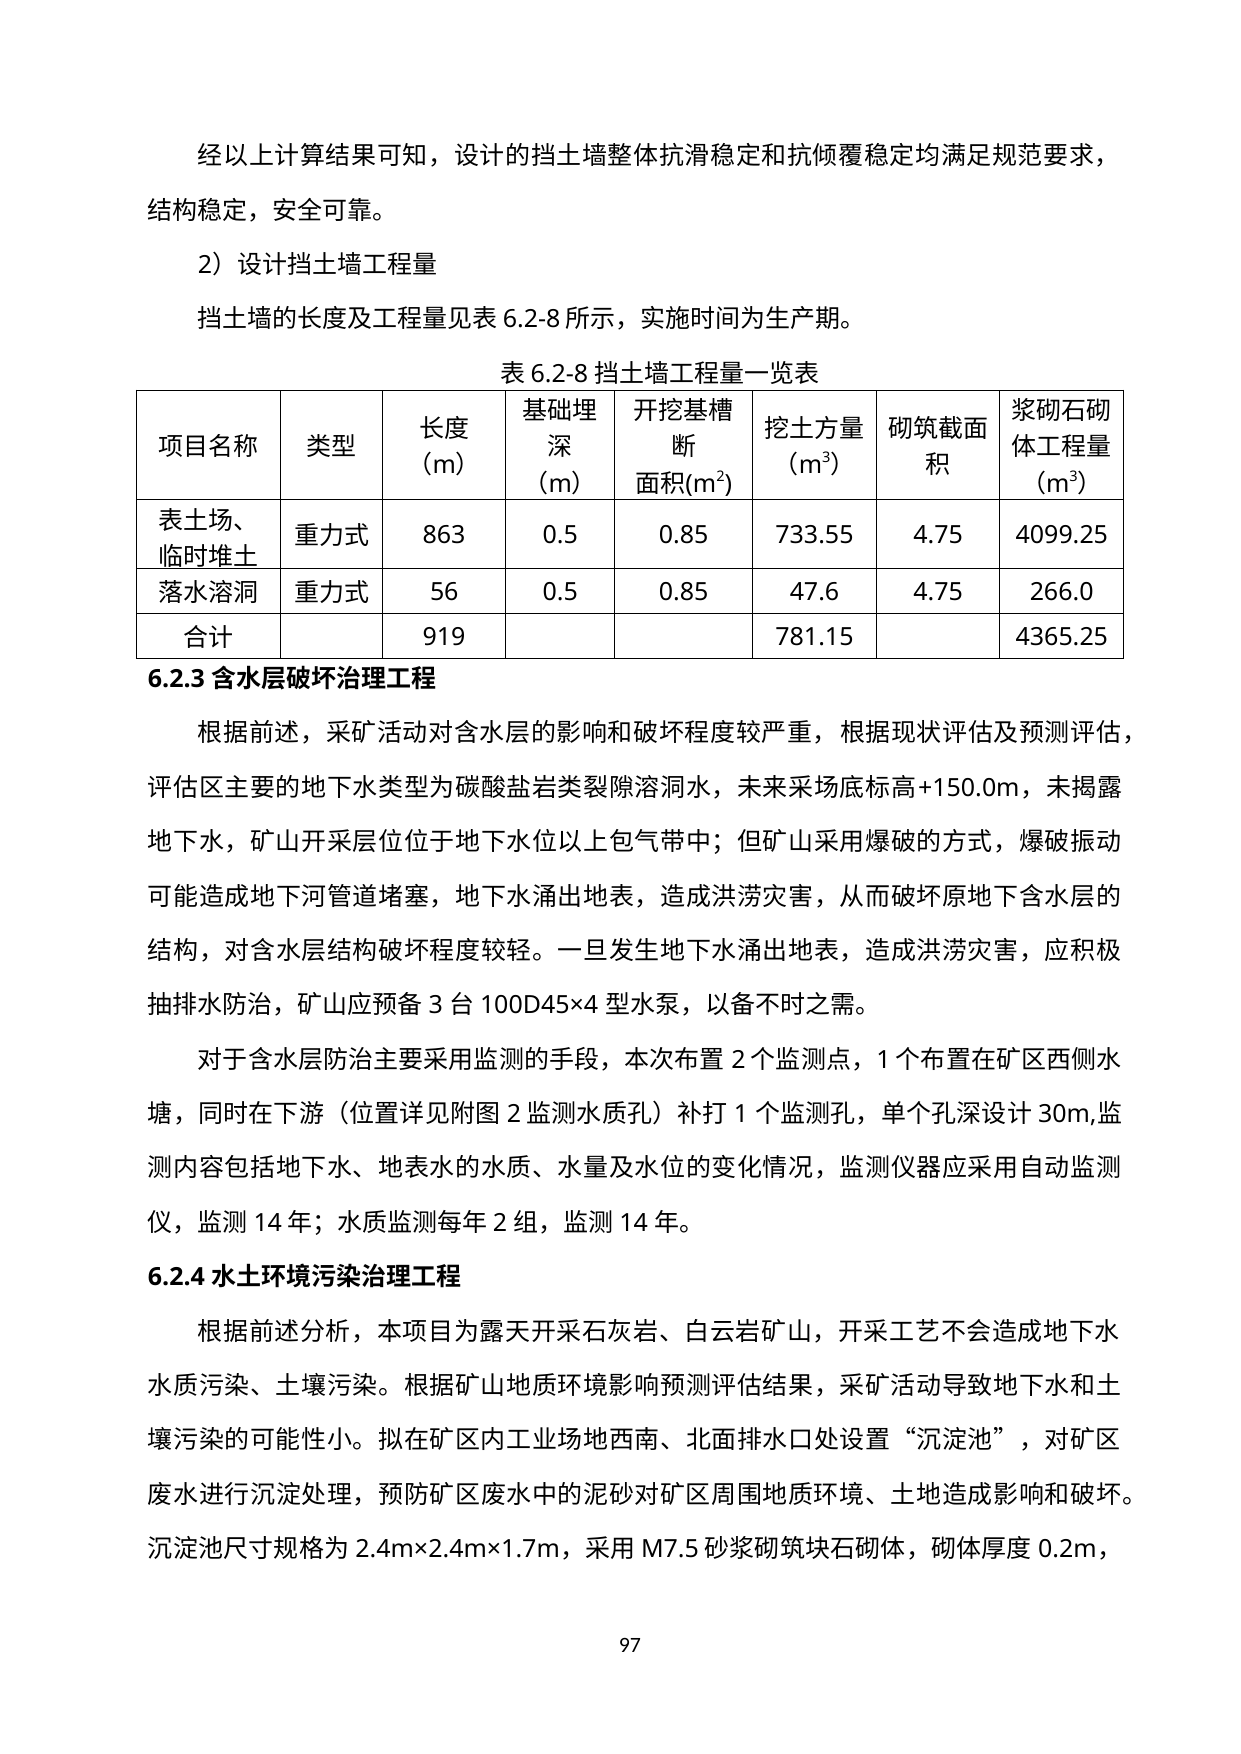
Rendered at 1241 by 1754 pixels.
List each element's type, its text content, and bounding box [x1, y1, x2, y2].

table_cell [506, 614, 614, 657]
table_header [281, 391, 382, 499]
text 对于含水层防治主要采用监测的手段，本次布置2个监测点，1个布置在矿区西侧水塘，同时在下游（位置详见附图2监测水质孔）补打1 个监测孔，单个孔深设计30m,监测内容包括地下水、地表水的水质、水量及水位的变化情况，监测仪器应采用自动监测仪，监测 14年；水质监测每年 2 组，监测 14 年。 [148, 1039, 1122, 1238]
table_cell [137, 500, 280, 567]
text 根据前述，采矿活动对含水层的影响和破坏程度较严重，根据现状评估及预测评估，评估区主要的地下水类型为碳酸盐岩类裂隙溶洞水，未来采场底标高+150.0m，未揭露地下水，矿山开采层位位于地下水位以上包气带中；但矿山采用爆破的方式，爆破振动可能造成地下河管道堵塞，地下水涌出地表，造成洪涝灾害，从而破坏原地下含水层的结构，对含水层结构破坏程度较轻。一旦发生地下水涌出地表，造成洪涝灾害，应积极抽排水防治，矿山应预备 3 台 100D45×4 型水泵，以备不时之需。 [148, 713, 1122, 1021]
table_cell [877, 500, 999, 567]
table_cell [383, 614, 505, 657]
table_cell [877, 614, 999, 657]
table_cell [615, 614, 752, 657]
subtitle 6.2.3 含水层破坏治理工程 [148, 659, 1122, 695]
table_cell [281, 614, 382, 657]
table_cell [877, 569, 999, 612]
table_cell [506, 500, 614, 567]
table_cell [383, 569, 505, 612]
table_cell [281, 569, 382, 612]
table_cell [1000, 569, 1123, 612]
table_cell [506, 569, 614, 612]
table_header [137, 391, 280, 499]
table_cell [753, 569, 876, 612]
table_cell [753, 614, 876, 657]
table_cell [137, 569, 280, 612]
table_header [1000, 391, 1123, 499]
text 表6.2-8 挡土墙工程量一览表 [148, 353, 1122, 389]
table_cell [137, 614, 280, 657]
text 经以上计算结果可知，设计的挡土墙整体抗滑稳定和抗倾覆稳定均满足规范要求，结构稳定，安全可靠。 [148, 136, 1122, 226]
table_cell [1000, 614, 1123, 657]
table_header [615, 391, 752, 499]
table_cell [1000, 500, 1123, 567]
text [148, 1311, 1122, 1565]
text 2）设计挡土墙工程量 [148, 244, 1122, 281]
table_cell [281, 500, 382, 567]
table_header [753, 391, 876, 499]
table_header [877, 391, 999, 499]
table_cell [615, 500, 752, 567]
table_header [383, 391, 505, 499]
text 6.2.4 水土环境污染治理工程 [148, 1257, 1122, 1293]
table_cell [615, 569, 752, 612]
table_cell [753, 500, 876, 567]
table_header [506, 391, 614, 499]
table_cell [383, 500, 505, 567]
text 挡土墙的长度及工程量见表6.2-8所示，实施时间为生产期。 [148, 299, 1122, 335]
